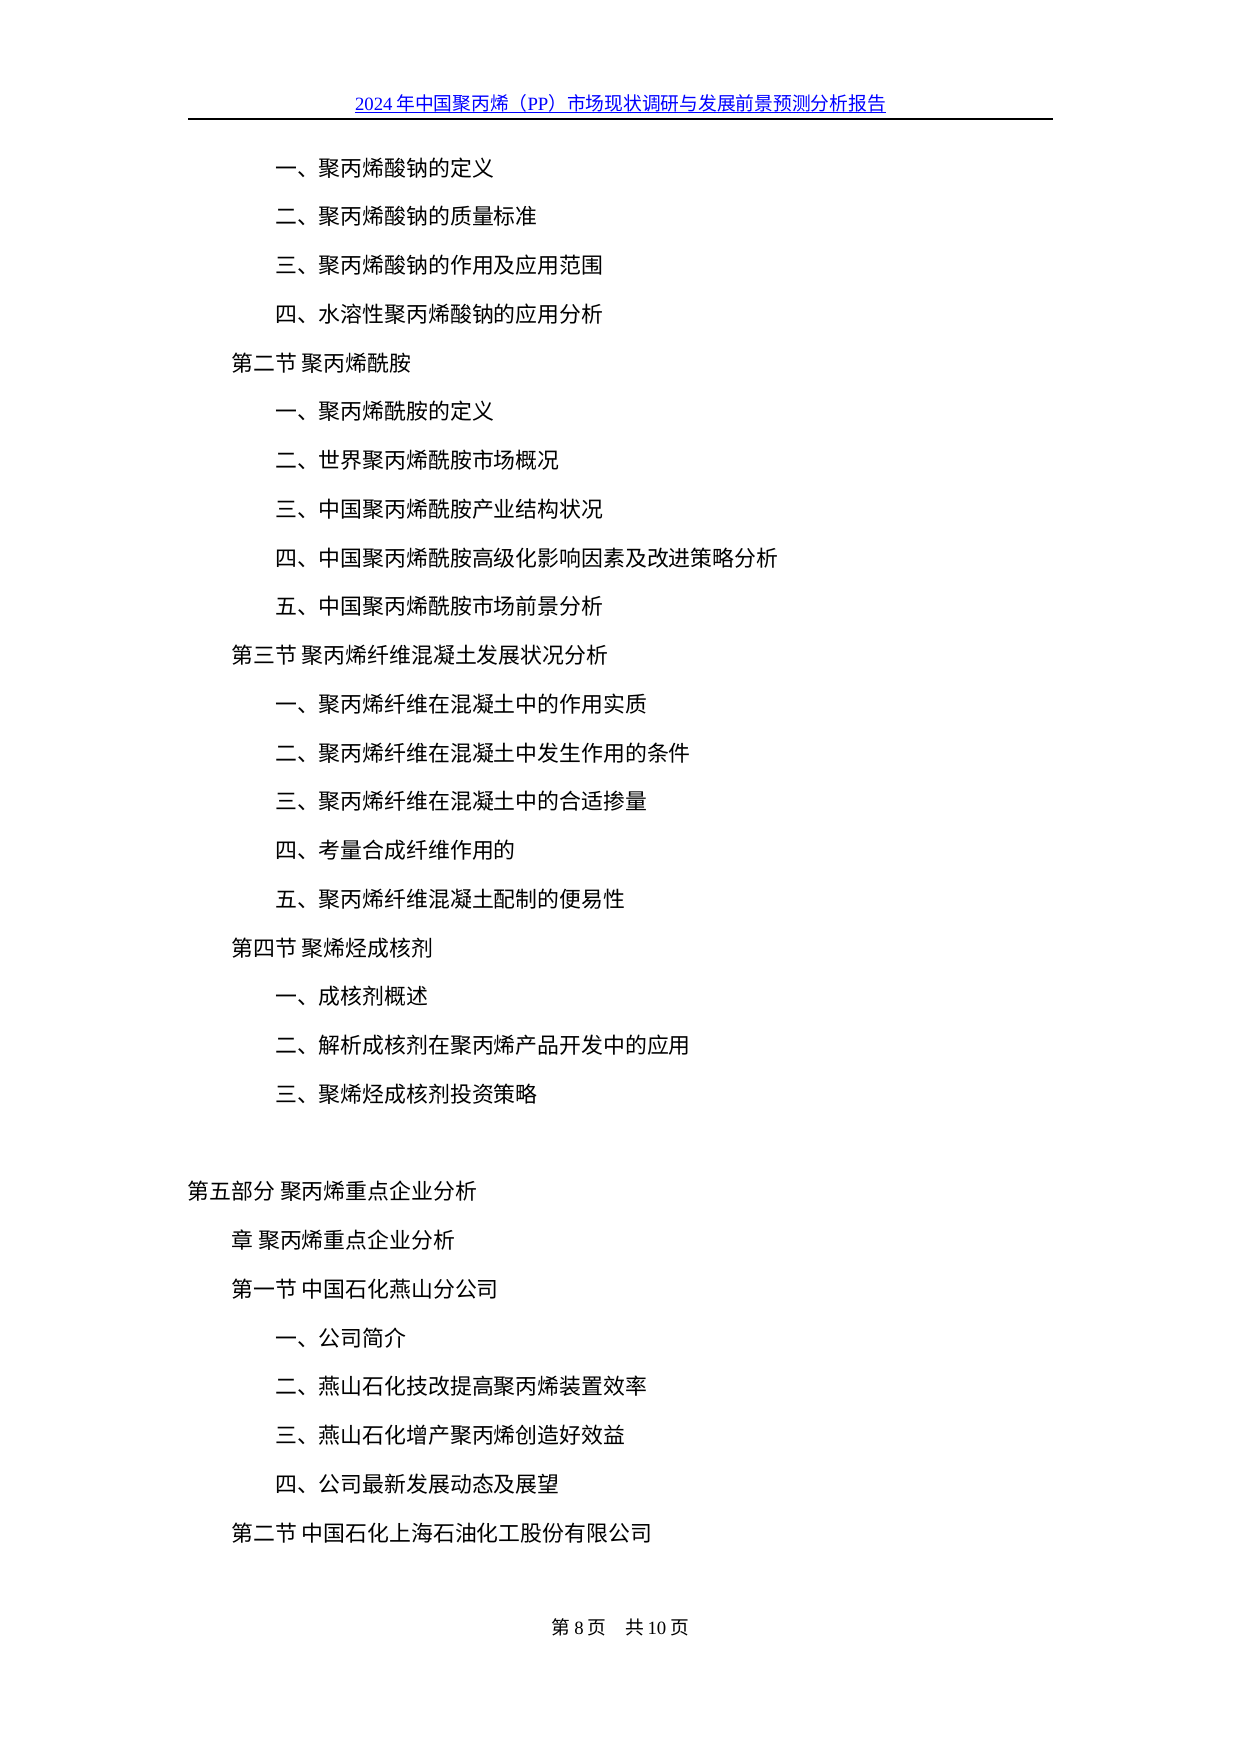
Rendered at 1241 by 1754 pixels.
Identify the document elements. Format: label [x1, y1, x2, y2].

text [187, 150, 1053, 1548]
